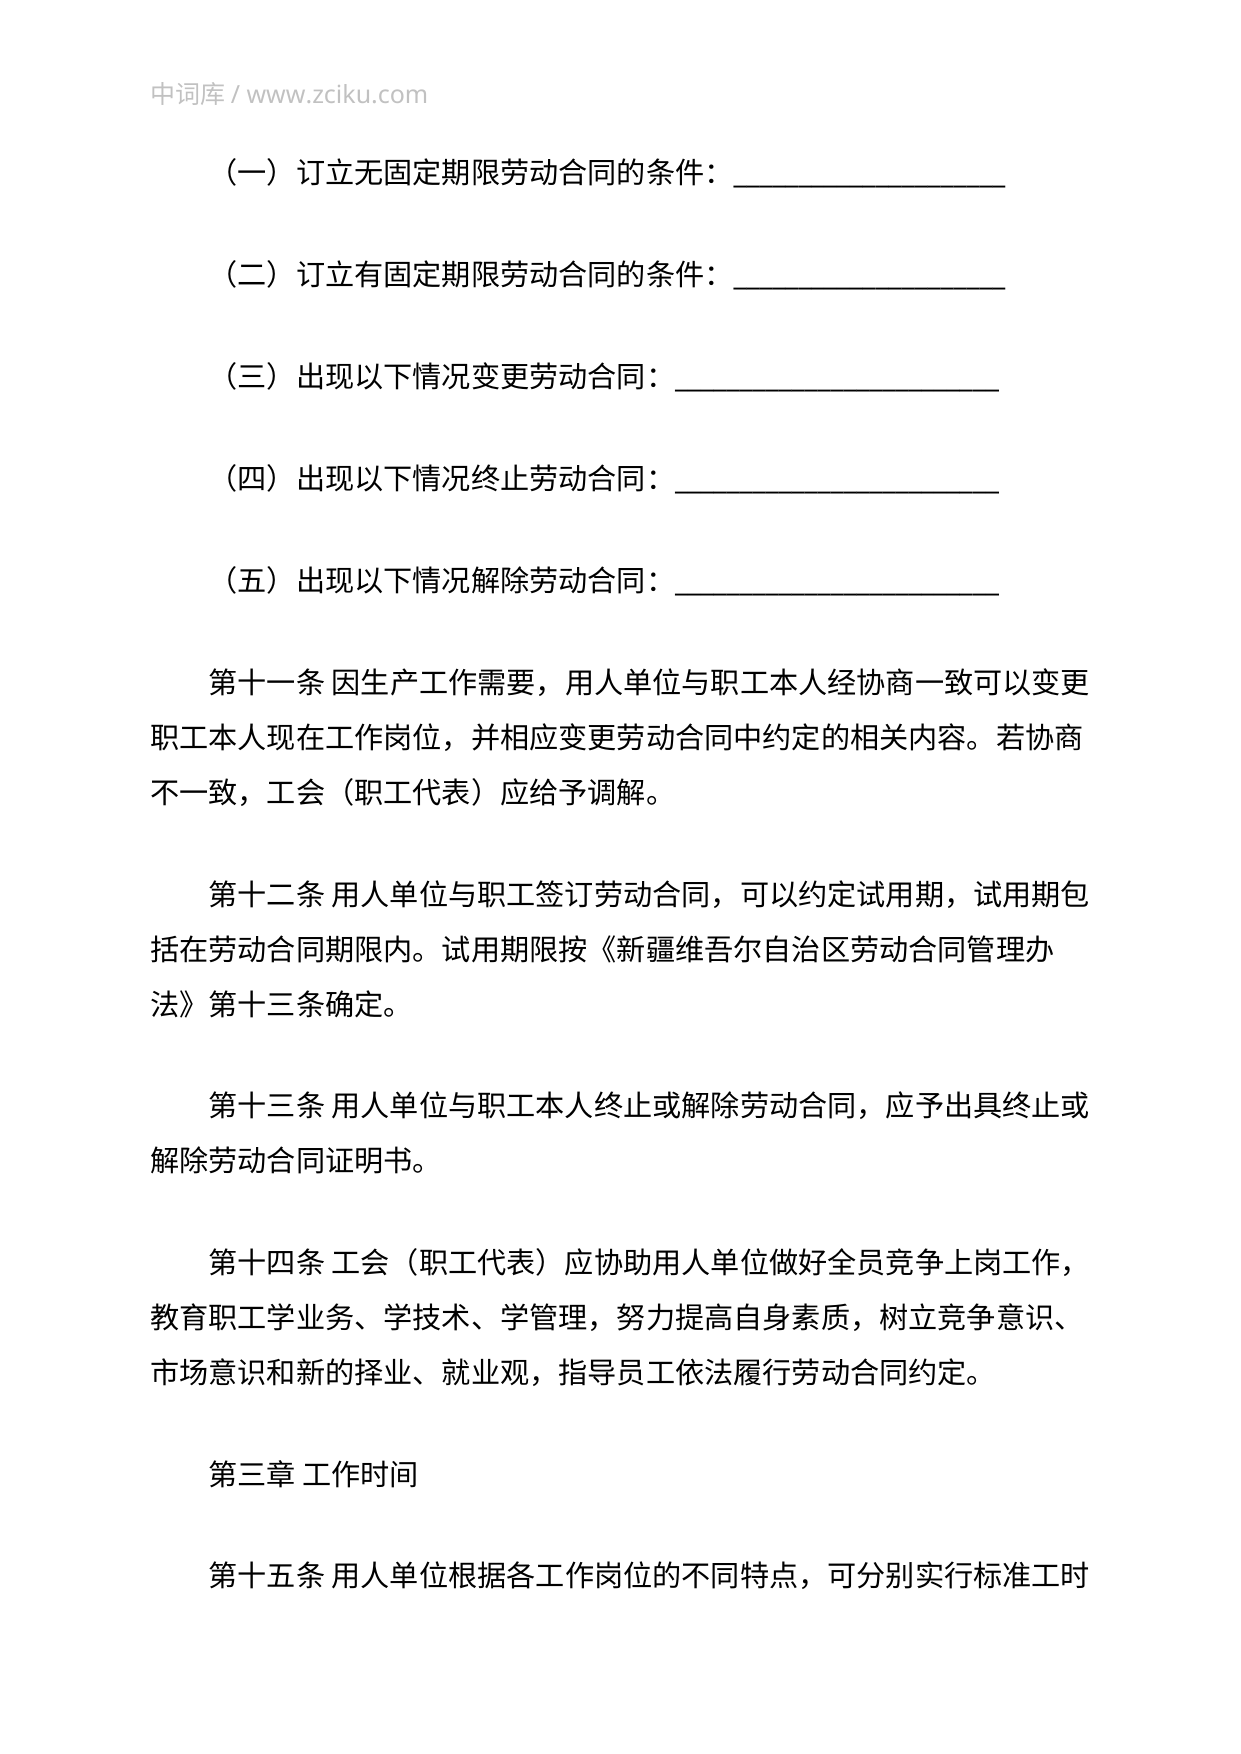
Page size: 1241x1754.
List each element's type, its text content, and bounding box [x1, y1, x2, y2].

text （一）订立无固定期限劳动合同的条件：_____________________ [150, 150, 1090, 192]
text （五）出现以下情况解除劳动合同：_________________________ [150, 558, 1090, 600]
text 第十四条 工会（职工代表）应协助用人单位做好全员竞争上岗工作，教育职工学业务、学技术、学管理，努力提高自身素质，树立竞争意识、市场意识和新的择业、就业观，指导员工依法履行劳动合同约定。 [150, 1240, 1090, 1392]
text 第十一条 因生产工作需要，用人单位与职工本人经协商一致可以变更职工本人现在工作岗位，并相应变更劳动合同中约定的相关内容。若协商不一致，工会（职工代表）应给予调解。 [150, 660, 1090, 812]
text 第三章 工作时间 [150, 1451, 1090, 1493]
text （四）出现以下情况终止劳动合同：_________________________ [150, 456, 1090, 498]
text 第十二条 用人单位与职工签订劳动合同，可以约定试用期，试用期包括在劳动合同期限内。试用期限按《新疆维吾尔自治区劳动合同管理办法》第十三条确定。 [150, 871, 1090, 1023]
text （三）出现以下情况变更劳动合同：_________________________ [150, 354, 1090, 396]
text （二）订立有固定期限劳动合同的条件：_____________________ [150, 252, 1090, 294]
text 第十三条 用人单位与职工本人终止或解除劳动合同，应予出具终止或解除劳动合同证明书。 [150, 1083, 1090, 1180]
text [150, 1553, 1090, 1595]
